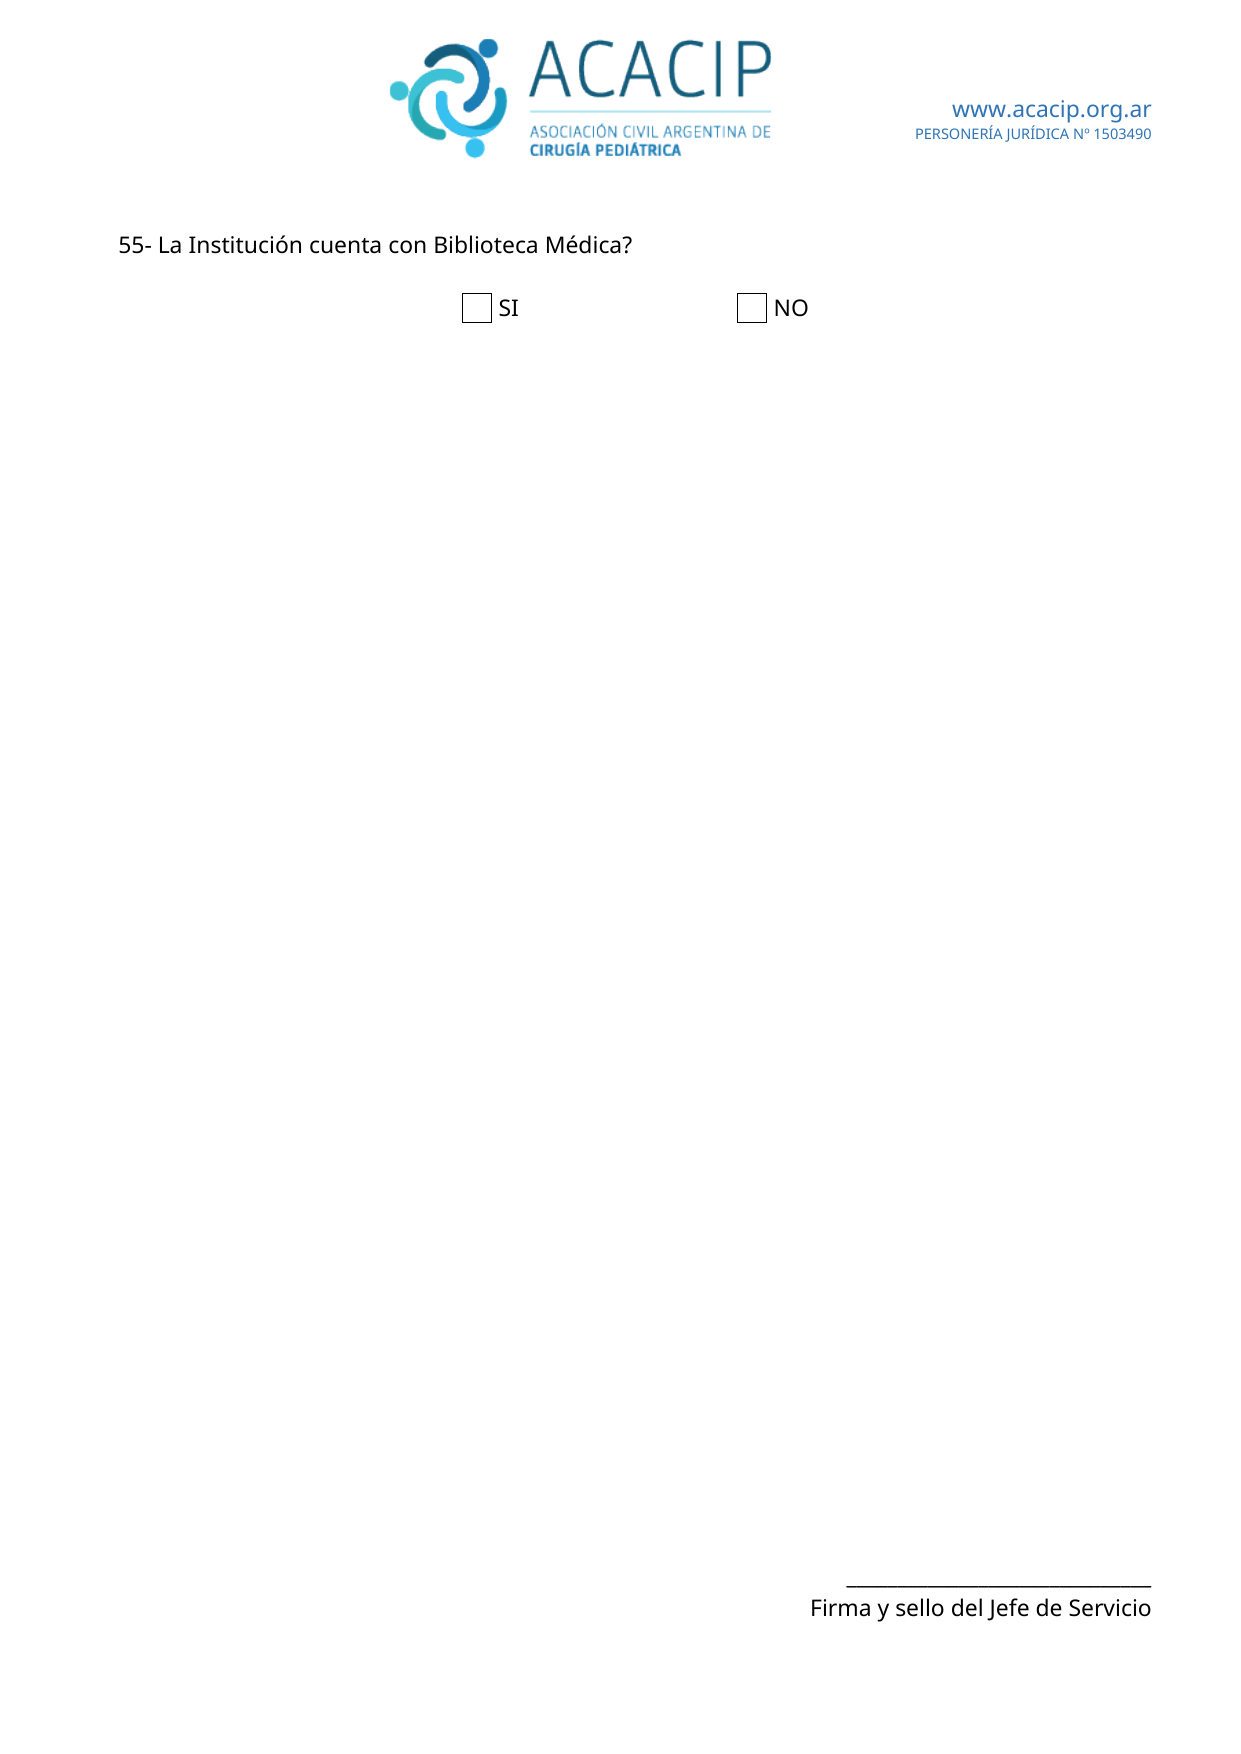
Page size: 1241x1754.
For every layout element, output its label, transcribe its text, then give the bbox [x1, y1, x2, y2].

picture [389, 39, 772, 159]
text SI NO [118, 292, 1152, 323]
text 55- La Institución cuenta con Biblioteca Médica? [118, 229, 1152, 261]
